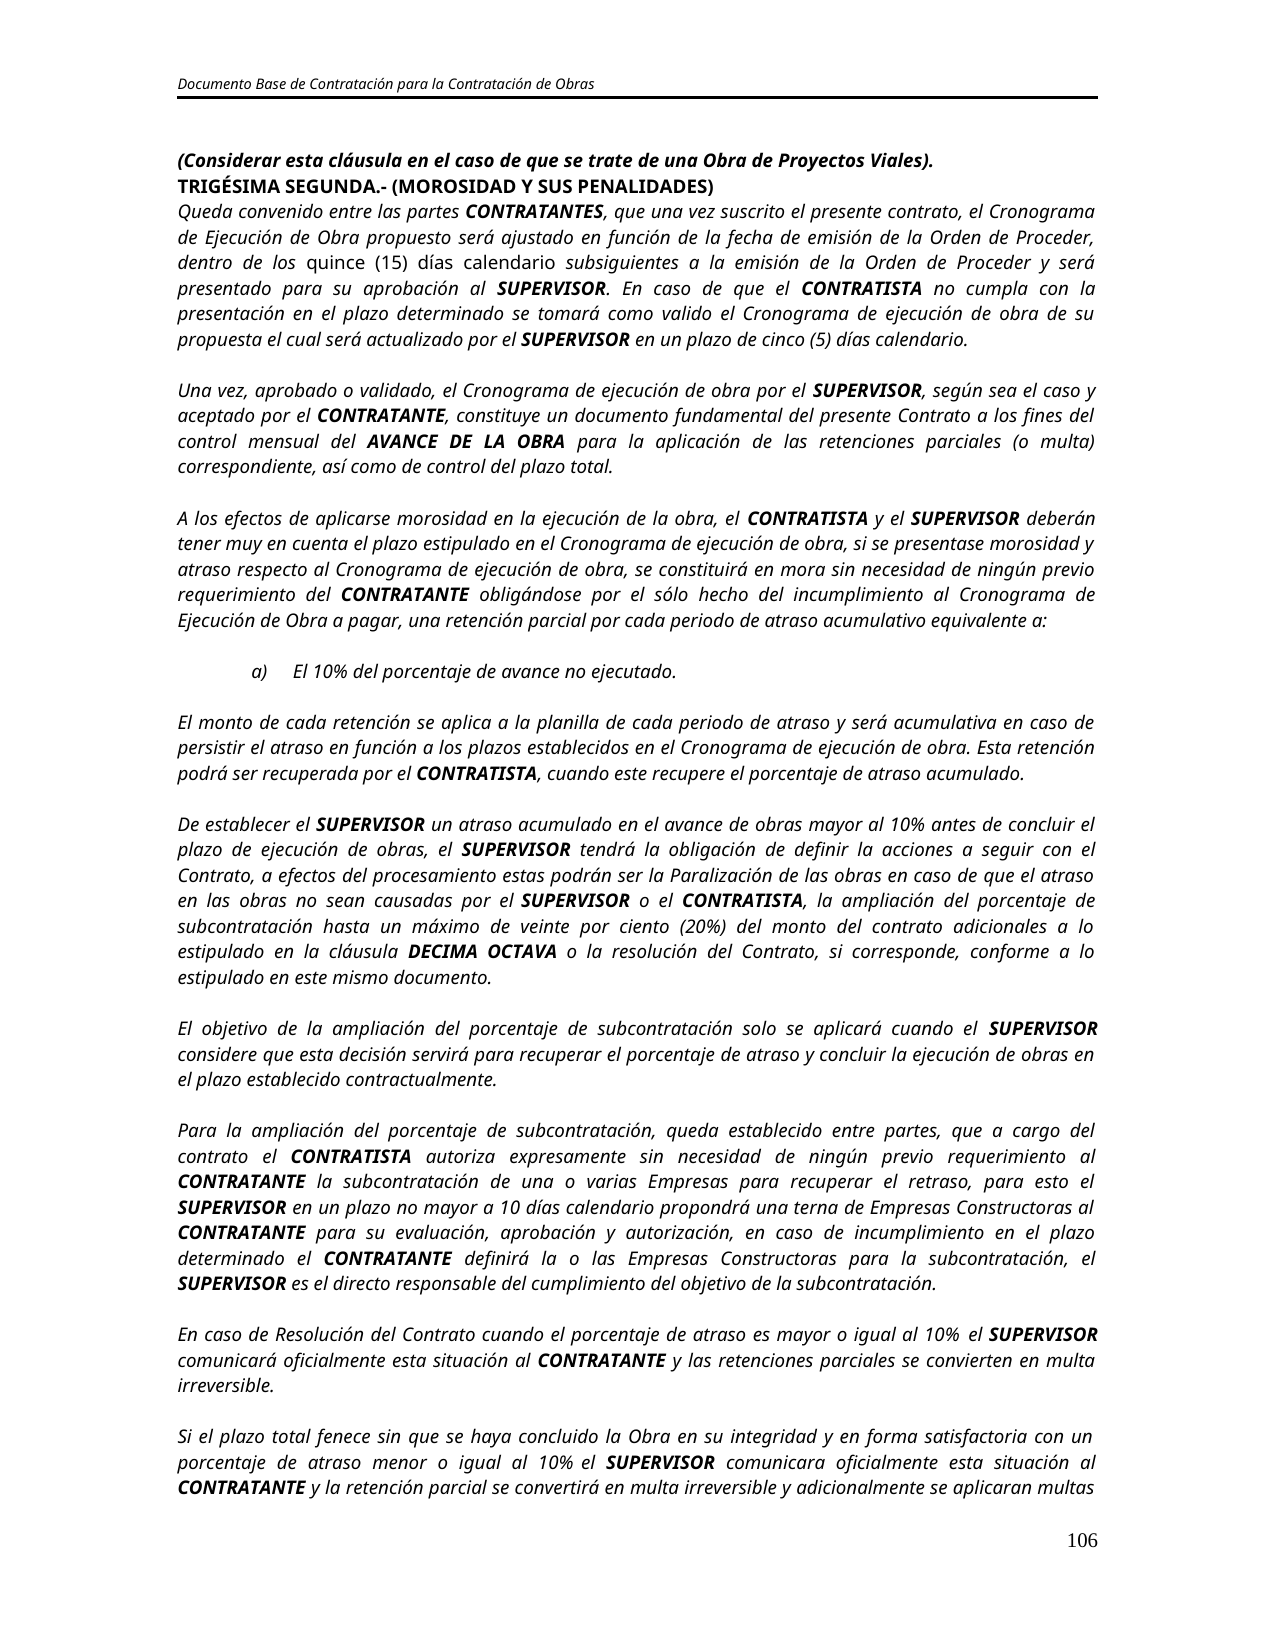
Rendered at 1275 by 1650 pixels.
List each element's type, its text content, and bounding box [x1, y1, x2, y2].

text De establecer el SUPERVISOR un atraso acumulado en el avance de obras mayor al 10% antes de concluir el plazo de ejecución de obras, el SUPERVISOR tendrá la obligación de definir la acciones a seguir con el Contrato, a efectos del procesamiento estas podrán ser la Paralización de las obras en caso de que el atraso en las obras no sean causadas por el SUPERVISOR o el CONTRATISTA, la ampliación del porcentaje de subcontratación hasta un máximo de veinte por ciento (20%) del monto del contrato adicionales a lo estipulado en la cláusula DECIMA OCTAVA o la resolución del Contrato, si corresponde, conforme a lo estipulado en este mismo documento. [177, 811, 1098, 990]
text El monto de cada retención se aplica a la planilla de cada periodo de atraso y será acumulativa en caso de persistir el atraso en función a los plazos establecidos en el Cronograma de ejecución de obra. Esta retención podrá ser recuperada por el CONTRATISTA, cuando este recupere el porcentaje de atraso acumulado. [177, 709, 1098, 786]
text (Considerar esta cláusula en el caso de que se trate de una Obra de Proyectos Viales). [177, 148, 1098, 173]
text A los efectos de aplicarse morosidad en la ejecución de la obra, el CONTRATISTA y el SUPERVISOR deberán tener muy en cuenta el plazo estipulado en el Cronograma de ejecución de obra, si se presentase morosidad y atraso respecto al Cronograma de ejecución de obra, se constituirá en mora sin necesidad de ningún previo requerimiento del CONTRATANTE obligándose por el sólo hecho del incumplimiento al Cronograma de Ejecución de Obra a pagar, una retención parcial por cada periodo de atraso acumulativo equivalente a: [177, 505, 1098, 632]
text Para la ampliación del porcentaje de subcontratación, queda establecido entre partes, que a cargo del contrato el CONTRATISTA autoriza expresamente sin necesidad de ningún previo requerimiento al CONTRATANTE la subcontratación de una o varias Empresas para recuperar el retraso, para esto el SUPERVISOR en un plazo no mayor a 10 días calendario propondrá una terna de Empresas Constructoras al CONTRATANTE para su evaluación, aprobación y autorización, en caso de incumplimiento en el plazo determinado el CONTRATANTE definirá la o las Empresas Constructoras para la subcontratación, el SUPERVISOR es el directo responsable del cumplimiento del objetivo de la subcontratación. [177, 1117, 1098, 1296]
text El objetivo de la ampliación del porcentaje de subcontratación solo se aplicará cuando el SUPERVISOR considere que esta decisión servirá para recuperar el porcentaje de atraso y concluir la ejecución de obras en el plazo establecido contractualmente. [177, 1015, 1098, 1092]
text a) El 10% del porcentaje de avance no ejecutado. [177, 658, 1098, 683]
text Queda convenido entre las partes CONTRATANTES, que una vez suscrito el presente contrato, el Cronograma de Ejecución de Obra propuesto será ajustado en función de la fecha de emisión de la Orden de Proceder, dentro de los quince (15) días calendario subsiguientes a la emisión de la Orden de Proceder y será presentado para su aprobación al SUPERVISOR. En caso de que el CONTRATISTA no cumpla con la presentación en el plazo determinado se tomará como valido el Cronograma de ejecución de obra de su propuesta el cual será actualizado por el SUPERVISOR en un plazo de cinco (5) días calendario. [177, 199, 1098, 352]
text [177, 1424, 1098, 1500]
text Una vez, aprobado o validado, el Cronograma de ejecución de obra por el SUPERVISOR, según sea el caso y aceptado por el CONTRATANTE, constituye un documento fundamental del presente Contrato a los fines del control mensual del AVANCE DE LA OBRA para la aplicación de las retenciones parciales (o multa) correspondiente, así como de control del plazo total. [177, 377, 1098, 479]
text En caso de Resolución del Contrato cuando el porcentaje de atraso es mayor o igual al 10% el SUPERVISOR comunicará oficialmente esta situación al CONTRATANTE y las retenciones parciales se convierten en multa irreversible. [177, 1322, 1098, 1398]
text TRIGÉSIMA SEGUNDA.- (MOROSIDAD Y SUS PENALIDADES) [177, 173, 1098, 199]
